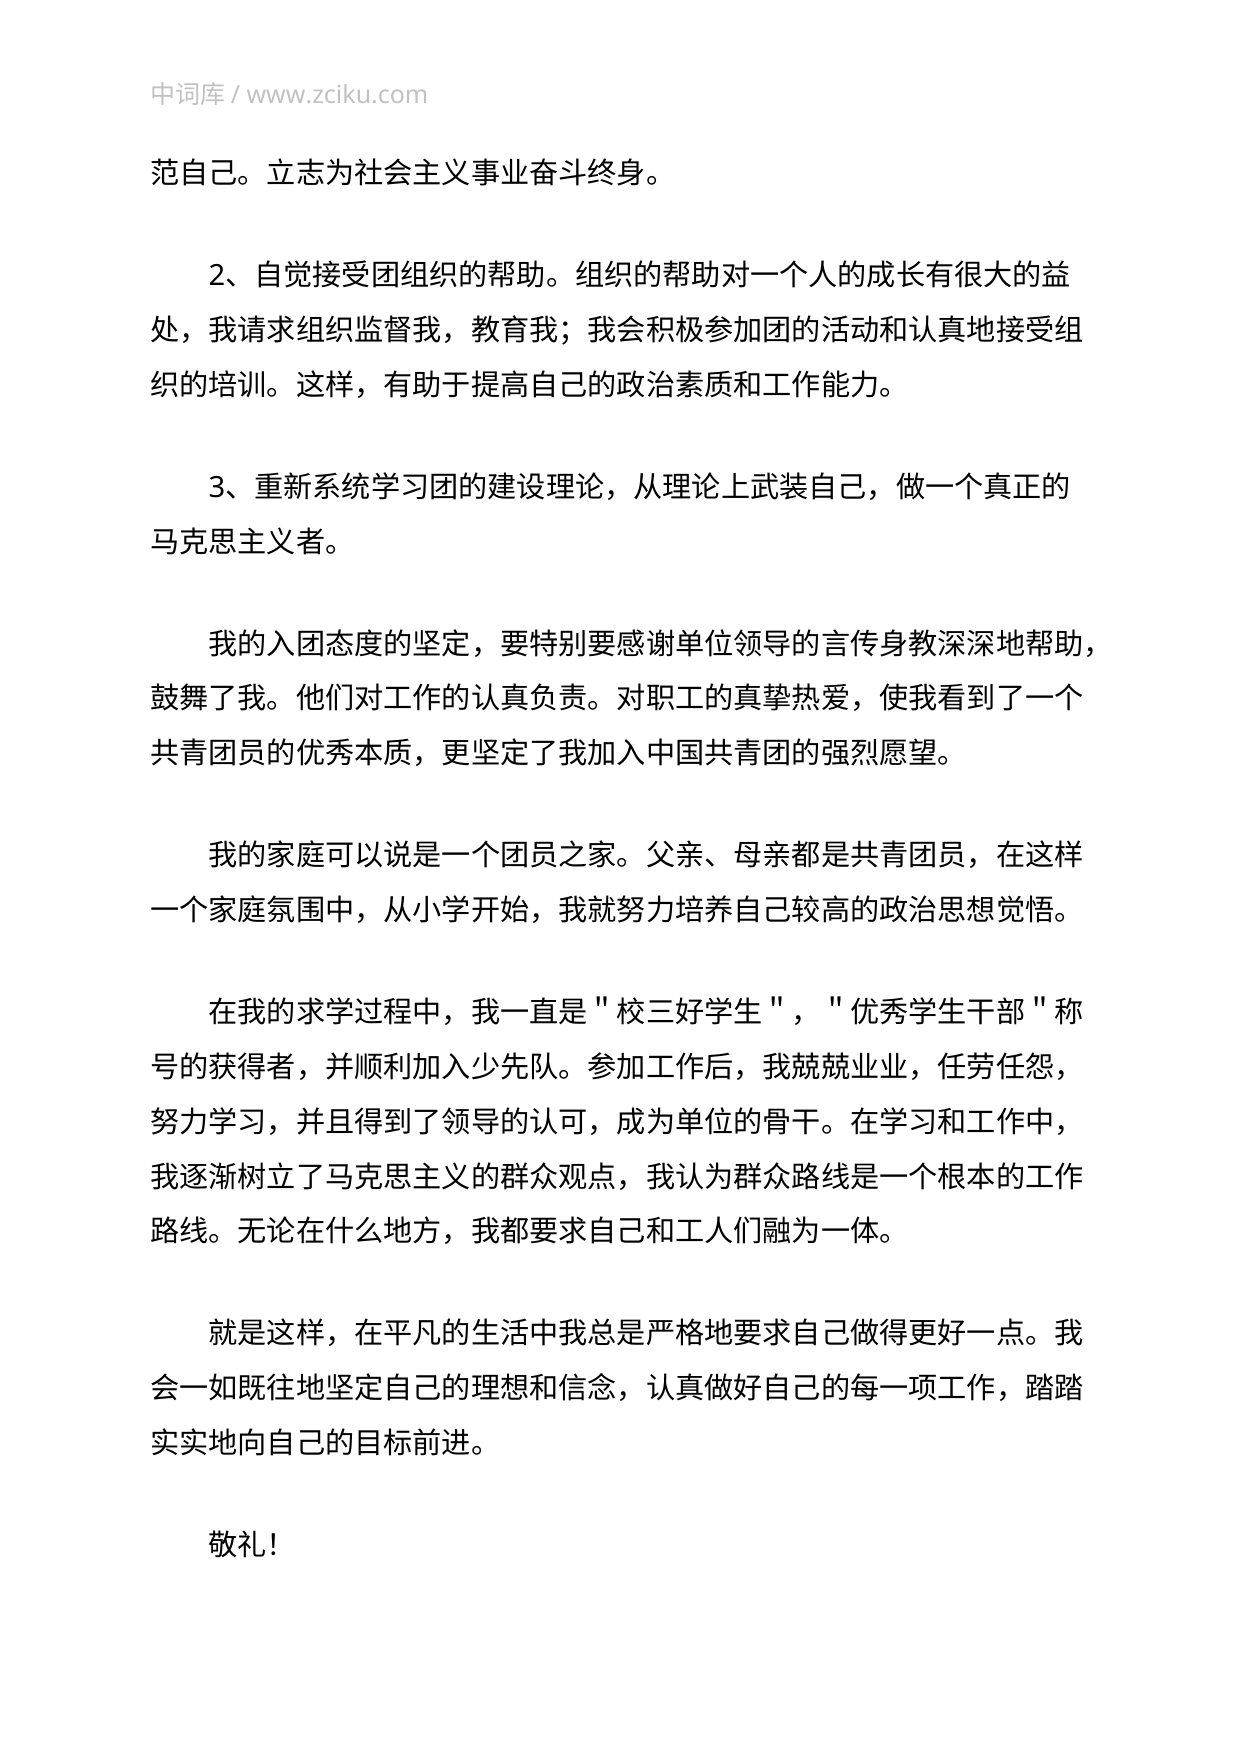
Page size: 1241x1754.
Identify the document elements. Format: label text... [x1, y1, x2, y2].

text 在我的求学过程中，我一直是＂校三好学生＂，＂优秀学生干部＂称号的获得者，并顺利加入少先队。参加工作后，我兢兢业业，任劳任怨，努力学习，并且得到了领导的认可，成为单位的骨干。在学习和工作中，我逐渐树立了马克思主义的群众观点，我认为群众路线是一个根本的工作路线。无论在什么地方，我都要求自己和工人们融为一体。 [150, 988, 1090, 1250]
text 敬礼！ [150, 1521, 1090, 1564]
text 2、自觉接受团组织的帮助。组织的帮助对一个人的成长有很大的益处，我请求组织监督我，教育我；我会积极参加团的活动和认真地接受组织的培训。这样，有助于提高自己的政治素质和工作能力。 [150, 252, 1090, 404]
text 我的家庭可以说是一个团员之家。父亲、母亲都是共青团员，在这样一个家庭氛围中，从小学开始，我就努力培养自己较高的政治思想觉悟。 [150, 832, 1090, 929]
text 3、重新系统学习团的建设理论，从理论上武装自己，做一个真正的马克思主义者。 [150, 463, 1090, 561]
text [150, 150, 1090, 192]
text 我的入团态度的坚定，要特别要感谢单位领导的言传身教深深地帮助，鼓舞了我。他们对工作的认真负责。对职工的真挚热爱，使我看到了一个共青团员的优秀本质，更坚定了我加入中国共青团的强烈愿望。 [150, 620, 1090, 772]
text 就是这样，在平凡的生活中我总是严格地要求自己做得更好一点。我会一如既往地坚定自己的理想和信念，认真做好自己的每一项工作，踏踏实实地向自己的目标前进。 [150, 1310, 1090, 1462]
